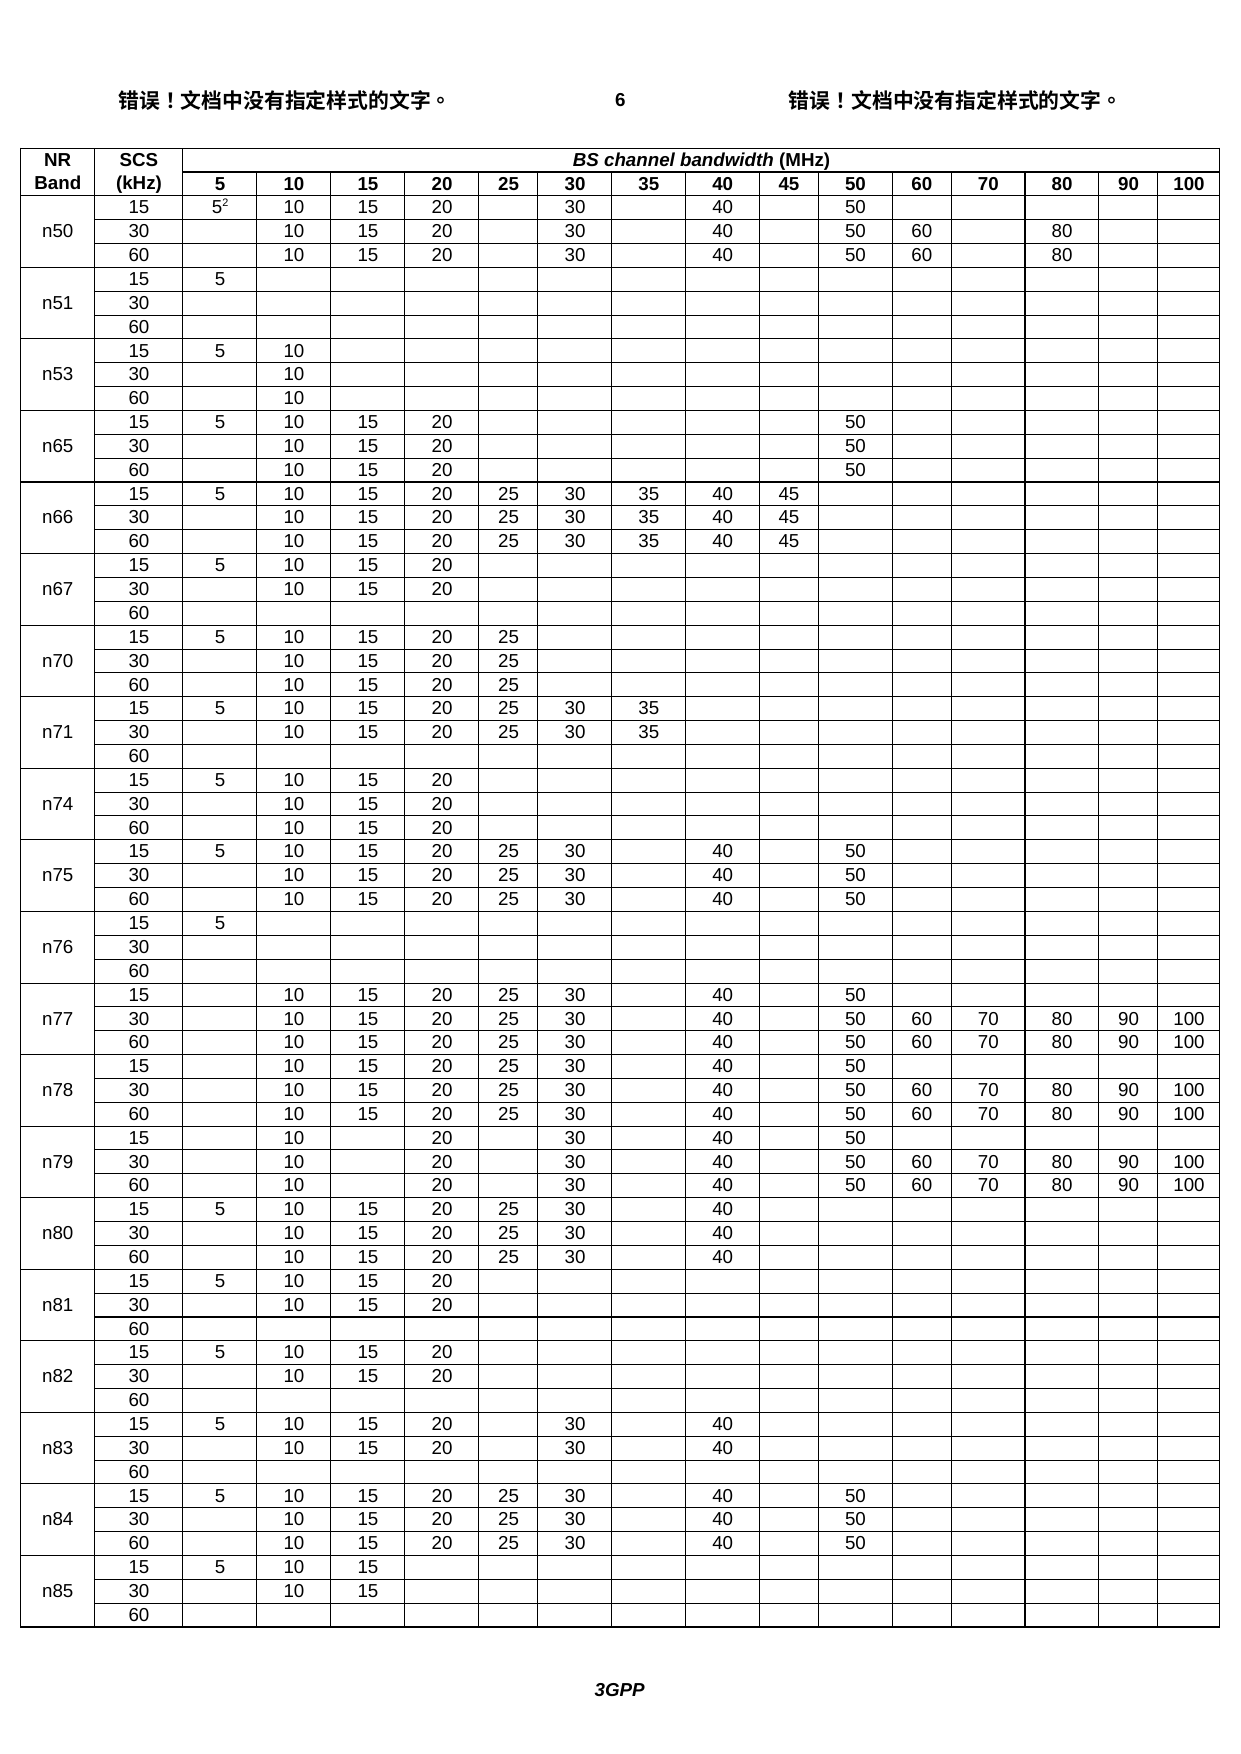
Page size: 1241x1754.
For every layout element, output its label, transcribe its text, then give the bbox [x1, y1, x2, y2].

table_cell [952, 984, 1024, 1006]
table_cell [893, 268, 951, 291]
table_cell [405, 387, 478, 410]
table_cell [1026, 530, 1098, 553]
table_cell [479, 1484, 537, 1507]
table_cell [538, 316, 611, 338]
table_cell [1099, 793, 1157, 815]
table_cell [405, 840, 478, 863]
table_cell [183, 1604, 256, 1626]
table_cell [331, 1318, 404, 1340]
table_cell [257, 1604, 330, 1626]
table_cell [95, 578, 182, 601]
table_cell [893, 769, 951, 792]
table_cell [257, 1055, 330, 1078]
table_cell [1099, 506, 1157, 529]
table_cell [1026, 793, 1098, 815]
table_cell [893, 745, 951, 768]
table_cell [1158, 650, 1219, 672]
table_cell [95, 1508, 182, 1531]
table_cell [1158, 387, 1219, 410]
table_cell 10 [257, 387, 330, 410]
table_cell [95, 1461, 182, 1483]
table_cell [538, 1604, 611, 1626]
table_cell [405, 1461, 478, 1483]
table_cell [538, 435, 611, 458]
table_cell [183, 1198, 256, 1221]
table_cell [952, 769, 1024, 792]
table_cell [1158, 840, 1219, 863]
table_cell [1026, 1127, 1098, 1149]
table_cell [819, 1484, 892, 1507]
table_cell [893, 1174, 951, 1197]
table_cell 50 [819, 196, 892, 219]
table_cell [686, 339, 759, 362]
table_cell [760, 339, 818, 362]
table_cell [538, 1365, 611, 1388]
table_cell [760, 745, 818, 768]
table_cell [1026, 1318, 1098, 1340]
table_cell [21, 268, 94, 291]
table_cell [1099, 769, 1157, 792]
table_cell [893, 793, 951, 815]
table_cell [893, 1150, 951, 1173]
table_cell 50 [819, 220, 892, 243]
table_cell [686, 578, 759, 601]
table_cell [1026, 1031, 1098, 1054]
table_cell [686, 387, 759, 410]
table_cell [952, 387, 1024, 410]
table_cell 60 [95, 244, 182, 267]
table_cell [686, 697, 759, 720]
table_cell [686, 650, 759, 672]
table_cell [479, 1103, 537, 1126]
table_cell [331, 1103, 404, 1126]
table_cell 30 [538, 173, 611, 195]
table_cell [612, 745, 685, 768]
table_cell [760, 363, 818, 386]
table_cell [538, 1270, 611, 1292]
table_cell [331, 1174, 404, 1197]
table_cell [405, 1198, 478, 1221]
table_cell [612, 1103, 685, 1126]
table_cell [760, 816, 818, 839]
table_cell [331, 292, 404, 314]
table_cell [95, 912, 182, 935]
table_cell [952, 530, 1024, 553]
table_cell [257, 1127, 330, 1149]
table_cell [760, 196, 818, 219]
table_cell [405, 316, 478, 338]
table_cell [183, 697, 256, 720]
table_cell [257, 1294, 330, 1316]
table_cell [1158, 339, 1219, 362]
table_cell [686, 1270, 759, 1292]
table_cell [1158, 435, 1219, 458]
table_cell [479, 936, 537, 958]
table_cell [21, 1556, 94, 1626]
table_header BS channel bandwidth (MHz) [183, 149, 1219, 171]
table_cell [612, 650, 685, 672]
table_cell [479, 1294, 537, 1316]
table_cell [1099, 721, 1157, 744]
table_cell 30 [538, 506, 611, 529]
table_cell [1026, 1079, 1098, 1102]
table_cell [21, 196, 94, 219]
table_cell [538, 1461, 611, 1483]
table_cell [21, 243, 94, 267]
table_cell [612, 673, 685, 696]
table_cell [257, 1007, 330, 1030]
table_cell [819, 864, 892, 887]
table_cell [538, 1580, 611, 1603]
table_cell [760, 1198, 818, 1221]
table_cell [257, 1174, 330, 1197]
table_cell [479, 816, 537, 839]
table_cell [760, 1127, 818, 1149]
table_cell 60 [893, 220, 951, 243]
table_cell [1099, 530, 1157, 553]
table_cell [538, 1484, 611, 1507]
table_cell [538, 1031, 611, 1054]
table_cell [1158, 316, 1219, 338]
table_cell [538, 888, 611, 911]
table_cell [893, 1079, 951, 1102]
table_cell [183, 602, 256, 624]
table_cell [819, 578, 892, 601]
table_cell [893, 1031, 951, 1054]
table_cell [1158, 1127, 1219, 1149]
table_cell [1099, 483, 1157, 505]
table_cell 30 [95, 292, 182, 314]
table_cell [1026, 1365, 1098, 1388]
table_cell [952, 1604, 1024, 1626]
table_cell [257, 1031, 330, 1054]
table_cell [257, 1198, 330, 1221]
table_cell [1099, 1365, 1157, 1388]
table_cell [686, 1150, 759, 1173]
table_cell [612, 387, 685, 410]
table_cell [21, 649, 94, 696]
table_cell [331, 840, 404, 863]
table_cell 10 [257, 411, 330, 434]
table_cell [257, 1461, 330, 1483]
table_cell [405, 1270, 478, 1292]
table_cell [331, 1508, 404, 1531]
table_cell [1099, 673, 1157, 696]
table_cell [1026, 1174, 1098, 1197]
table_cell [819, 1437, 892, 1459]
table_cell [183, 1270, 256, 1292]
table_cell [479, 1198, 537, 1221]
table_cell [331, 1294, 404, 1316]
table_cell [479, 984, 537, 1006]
table_cell 35 [612, 483, 685, 505]
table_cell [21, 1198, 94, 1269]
table_cell [1099, 459, 1157, 481]
table_cell 50 [819, 173, 892, 195]
table_cell 5 [183, 268, 256, 291]
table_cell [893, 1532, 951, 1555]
table_cell 20 [405, 220, 478, 243]
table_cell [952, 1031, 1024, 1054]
table_cell [760, 411, 818, 434]
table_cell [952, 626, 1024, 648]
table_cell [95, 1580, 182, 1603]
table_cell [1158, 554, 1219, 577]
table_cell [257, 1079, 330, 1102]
table_cell [1026, 196, 1098, 219]
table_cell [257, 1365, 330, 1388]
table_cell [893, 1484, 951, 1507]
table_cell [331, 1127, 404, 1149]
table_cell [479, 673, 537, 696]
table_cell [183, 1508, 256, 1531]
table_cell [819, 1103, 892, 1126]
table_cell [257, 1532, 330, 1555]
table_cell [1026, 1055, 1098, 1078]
table_cell 40 [686, 506, 759, 529]
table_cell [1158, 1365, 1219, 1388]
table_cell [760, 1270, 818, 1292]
table_cell [1026, 411, 1098, 434]
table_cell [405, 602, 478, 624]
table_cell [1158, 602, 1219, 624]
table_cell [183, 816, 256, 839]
table_cell [1158, 244, 1219, 267]
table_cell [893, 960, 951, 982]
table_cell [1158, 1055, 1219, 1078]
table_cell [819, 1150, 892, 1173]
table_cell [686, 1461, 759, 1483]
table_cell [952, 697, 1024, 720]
table_cell [183, 459, 256, 481]
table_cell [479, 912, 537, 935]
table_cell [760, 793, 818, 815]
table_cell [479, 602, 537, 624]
table_cell [1099, 268, 1157, 291]
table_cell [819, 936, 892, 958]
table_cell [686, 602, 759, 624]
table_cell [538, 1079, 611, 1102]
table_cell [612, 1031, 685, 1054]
table_cell 25 [479, 483, 537, 505]
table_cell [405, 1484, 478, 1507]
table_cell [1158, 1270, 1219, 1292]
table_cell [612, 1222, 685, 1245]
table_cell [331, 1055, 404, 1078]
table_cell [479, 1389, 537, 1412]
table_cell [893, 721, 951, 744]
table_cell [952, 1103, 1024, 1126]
table_cell [893, 435, 951, 458]
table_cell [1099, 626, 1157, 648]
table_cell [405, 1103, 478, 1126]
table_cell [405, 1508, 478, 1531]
table_cell [760, 316, 818, 338]
table_cell [686, 411, 759, 434]
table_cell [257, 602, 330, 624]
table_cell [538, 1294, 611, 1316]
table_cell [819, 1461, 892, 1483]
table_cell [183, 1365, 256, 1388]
table_cell 30 [538, 483, 611, 505]
table_cell [893, 530, 951, 553]
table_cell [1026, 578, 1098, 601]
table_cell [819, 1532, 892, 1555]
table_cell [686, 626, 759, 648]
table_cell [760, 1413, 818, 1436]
table_cell [1099, 196, 1157, 219]
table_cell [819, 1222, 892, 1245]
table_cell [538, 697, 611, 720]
table_cell n50 [21, 219, 94, 243]
table_cell n51 [21, 291, 94, 314]
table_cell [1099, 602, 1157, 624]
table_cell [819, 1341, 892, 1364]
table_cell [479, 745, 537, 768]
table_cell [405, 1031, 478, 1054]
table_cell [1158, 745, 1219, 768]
table_cell [952, 411, 1024, 434]
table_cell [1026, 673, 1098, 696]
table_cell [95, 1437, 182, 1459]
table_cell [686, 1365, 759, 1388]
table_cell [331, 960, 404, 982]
table_cell [1158, 459, 1219, 481]
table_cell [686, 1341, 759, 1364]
table_cell [21, 386, 94, 410]
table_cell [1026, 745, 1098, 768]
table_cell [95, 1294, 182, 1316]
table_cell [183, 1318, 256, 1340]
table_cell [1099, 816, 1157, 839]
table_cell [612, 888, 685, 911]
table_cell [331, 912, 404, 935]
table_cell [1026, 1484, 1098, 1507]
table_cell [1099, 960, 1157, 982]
table_cell 10 [257, 459, 330, 481]
table_cell [612, 435, 685, 458]
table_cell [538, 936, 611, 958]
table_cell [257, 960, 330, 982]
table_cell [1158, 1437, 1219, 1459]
table_cell [893, 506, 951, 529]
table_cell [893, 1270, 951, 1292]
table_cell [257, 316, 330, 338]
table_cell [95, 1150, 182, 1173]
table_cell [686, 292, 759, 314]
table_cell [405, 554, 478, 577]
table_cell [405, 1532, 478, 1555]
table_cell [1158, 268, 1219, 291]
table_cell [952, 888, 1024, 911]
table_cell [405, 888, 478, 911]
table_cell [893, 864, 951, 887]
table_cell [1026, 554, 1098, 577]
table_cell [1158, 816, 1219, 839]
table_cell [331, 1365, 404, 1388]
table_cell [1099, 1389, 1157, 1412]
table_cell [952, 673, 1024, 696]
table_cell [1099, 435, 1157, 458]
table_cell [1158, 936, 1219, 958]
table_cell [1099, 363, 1157, 386]
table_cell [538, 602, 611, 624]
table_cell [760, 268, 818, 291]
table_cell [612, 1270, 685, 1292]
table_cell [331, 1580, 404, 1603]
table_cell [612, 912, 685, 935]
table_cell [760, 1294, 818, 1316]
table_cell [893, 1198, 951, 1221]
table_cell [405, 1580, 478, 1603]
table_cell 30 [95, 363, 182, 386]
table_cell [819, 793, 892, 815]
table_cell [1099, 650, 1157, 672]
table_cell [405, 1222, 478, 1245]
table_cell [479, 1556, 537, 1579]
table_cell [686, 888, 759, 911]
table_cell 60 [95, 459, 182, 481]
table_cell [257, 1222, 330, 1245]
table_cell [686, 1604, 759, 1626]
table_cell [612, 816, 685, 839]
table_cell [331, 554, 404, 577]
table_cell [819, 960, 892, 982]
table_cell [479, 435, 537, 458]
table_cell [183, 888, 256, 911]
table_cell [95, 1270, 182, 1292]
table_cell [819, 339, 892, 362]
table_cell [1158, 196, 1219, 219]
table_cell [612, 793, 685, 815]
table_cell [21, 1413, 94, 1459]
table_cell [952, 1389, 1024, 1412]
table_cell 15 [331, 459, 404, 481]
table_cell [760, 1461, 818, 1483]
table_cell [183, 316, 256, 338]
table_cell [183, 292, 256, 314]
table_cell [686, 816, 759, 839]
table_cell 10 [257, 435, 330, 458]
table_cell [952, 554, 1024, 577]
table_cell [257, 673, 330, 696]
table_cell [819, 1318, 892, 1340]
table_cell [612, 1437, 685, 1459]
table_cell [183, 244, 256, 267]
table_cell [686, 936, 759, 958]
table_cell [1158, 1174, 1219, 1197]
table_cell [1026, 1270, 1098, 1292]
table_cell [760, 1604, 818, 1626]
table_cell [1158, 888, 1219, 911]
table_cell [538, 411, 611, 434]
table_cell [893, 387, 951, 410]
table_cell [1158, 363, 1219, 386]
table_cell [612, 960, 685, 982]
table_cell [1099, 292, 1157, 314]
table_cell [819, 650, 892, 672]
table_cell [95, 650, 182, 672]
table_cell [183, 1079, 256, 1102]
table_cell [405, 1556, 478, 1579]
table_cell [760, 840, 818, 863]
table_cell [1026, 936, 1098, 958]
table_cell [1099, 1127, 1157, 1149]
table_cell [1099, 220, 1157, 243]
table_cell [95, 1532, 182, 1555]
table_cell [1026, 363, 1098, 386]
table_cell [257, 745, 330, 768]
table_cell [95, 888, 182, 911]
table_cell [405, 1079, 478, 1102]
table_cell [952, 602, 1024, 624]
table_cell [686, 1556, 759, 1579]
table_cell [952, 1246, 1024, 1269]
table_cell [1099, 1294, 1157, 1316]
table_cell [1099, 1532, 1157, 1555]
table_cell 15 [95, 268, 182, 291]
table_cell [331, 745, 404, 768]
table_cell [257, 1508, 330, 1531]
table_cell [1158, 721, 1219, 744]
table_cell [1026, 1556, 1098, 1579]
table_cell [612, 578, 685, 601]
table_cell [760, 387, 818, 410]
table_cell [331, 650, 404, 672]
table_cell [257, 292, 330, 314]
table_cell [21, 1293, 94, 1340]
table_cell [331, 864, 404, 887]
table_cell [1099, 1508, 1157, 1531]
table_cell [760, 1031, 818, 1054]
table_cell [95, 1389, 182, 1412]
table_cell 20 [405, 196, 478, 219]
table_cell 10 [257, 220, 330, 243]
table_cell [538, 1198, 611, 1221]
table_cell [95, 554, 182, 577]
table_cell [183, 435, 256, 458]
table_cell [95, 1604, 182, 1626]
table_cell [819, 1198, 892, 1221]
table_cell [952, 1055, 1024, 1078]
table_cell 10 [257, 244, 330, 267]
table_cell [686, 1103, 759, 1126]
table_cell [819, 316, 892, 338]
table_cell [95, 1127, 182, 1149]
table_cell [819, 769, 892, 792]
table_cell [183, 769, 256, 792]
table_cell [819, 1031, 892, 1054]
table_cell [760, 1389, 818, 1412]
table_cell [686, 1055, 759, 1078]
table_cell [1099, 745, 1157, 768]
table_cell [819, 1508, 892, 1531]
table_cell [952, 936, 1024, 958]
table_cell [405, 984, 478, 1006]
table_cell 80 [1026, 244, 1098, 267]
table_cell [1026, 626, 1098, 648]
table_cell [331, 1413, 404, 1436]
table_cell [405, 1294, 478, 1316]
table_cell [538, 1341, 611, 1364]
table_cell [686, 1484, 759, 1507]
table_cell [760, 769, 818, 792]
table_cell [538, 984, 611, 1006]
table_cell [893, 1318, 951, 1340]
table_cell [952, 292, 1024, 314]
table_cell 20 [405, 173, 478, 195]
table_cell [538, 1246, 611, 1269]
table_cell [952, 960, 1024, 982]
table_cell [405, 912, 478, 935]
table_cell 25 [479, 530, 537, 553]
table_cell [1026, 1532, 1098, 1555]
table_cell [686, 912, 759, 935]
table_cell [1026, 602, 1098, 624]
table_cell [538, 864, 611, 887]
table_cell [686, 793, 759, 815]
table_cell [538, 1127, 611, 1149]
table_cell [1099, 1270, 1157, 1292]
table_cell [819, 268, 892, 291]
table_cell [538, 268, 611, 291]
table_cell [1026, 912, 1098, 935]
table_cell 5 [183, 483, 256, 505]
table_cell 35 [612, 173, 685, 195]
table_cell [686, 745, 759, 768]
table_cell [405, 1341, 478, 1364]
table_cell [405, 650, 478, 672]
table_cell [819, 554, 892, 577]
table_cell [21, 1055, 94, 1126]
table_cell [1099, 387, 1157, 410]
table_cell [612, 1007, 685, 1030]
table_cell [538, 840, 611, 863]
table_cell [1026, 292, 1098, 314]
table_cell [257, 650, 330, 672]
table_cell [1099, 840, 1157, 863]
table_cell [183, 363, 256, 386]
table_cell [1099, 244, 1157, 267]
table_cell [819, 387, 892, 410]
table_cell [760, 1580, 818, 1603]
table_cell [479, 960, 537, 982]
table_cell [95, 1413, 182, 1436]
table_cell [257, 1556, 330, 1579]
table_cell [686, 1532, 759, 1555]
table_cell [760, 459, 818, 481]
table_cell 60 [95, 316, 182, 338]
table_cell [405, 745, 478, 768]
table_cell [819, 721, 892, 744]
table_cell [612, 244, 685, 267]
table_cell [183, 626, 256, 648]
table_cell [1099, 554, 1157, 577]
table_cell 60 [893, 244, 951, 267]
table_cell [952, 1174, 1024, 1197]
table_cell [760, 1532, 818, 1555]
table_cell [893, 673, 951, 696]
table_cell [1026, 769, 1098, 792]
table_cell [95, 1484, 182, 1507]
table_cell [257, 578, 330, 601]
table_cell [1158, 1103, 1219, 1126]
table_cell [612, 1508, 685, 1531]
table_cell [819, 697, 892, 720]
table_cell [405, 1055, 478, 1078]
table_cell 15 [331, 435, 404, 458]
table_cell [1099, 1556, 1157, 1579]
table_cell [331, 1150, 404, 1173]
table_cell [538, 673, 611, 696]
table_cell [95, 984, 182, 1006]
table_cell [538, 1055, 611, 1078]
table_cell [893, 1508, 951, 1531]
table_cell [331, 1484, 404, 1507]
table_cell 40 [686, 220, 759, 243]
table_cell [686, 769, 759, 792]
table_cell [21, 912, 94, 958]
table_cell [760, 435, 818, 458]
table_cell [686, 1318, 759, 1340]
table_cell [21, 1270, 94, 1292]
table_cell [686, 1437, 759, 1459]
table_cell 70 [952, 173, 1024, 195]
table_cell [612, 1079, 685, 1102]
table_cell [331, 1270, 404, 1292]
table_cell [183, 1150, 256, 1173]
table_cell 20 [405, 459, 478, 481]
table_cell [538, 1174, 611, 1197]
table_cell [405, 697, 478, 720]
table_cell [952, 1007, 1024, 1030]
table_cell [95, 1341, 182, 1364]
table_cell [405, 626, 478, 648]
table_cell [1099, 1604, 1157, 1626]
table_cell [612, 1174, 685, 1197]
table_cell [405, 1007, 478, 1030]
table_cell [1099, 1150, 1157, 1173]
table_cell [893, 339, 951, 362]
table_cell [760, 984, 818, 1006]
table_cell 10 [257, 196, 330, 219]
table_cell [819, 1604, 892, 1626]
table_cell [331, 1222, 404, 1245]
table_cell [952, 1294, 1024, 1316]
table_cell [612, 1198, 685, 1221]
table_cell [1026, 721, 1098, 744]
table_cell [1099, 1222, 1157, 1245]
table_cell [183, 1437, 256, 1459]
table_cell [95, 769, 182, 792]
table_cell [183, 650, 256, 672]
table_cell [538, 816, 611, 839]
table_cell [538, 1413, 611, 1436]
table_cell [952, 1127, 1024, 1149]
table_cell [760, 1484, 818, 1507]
table_cell [612, 292, 685, 314]
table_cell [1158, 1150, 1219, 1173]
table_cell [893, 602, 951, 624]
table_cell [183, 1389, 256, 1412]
table_cell [479, 339, 537, 362]
table_cell [479, 292, 537, 314]
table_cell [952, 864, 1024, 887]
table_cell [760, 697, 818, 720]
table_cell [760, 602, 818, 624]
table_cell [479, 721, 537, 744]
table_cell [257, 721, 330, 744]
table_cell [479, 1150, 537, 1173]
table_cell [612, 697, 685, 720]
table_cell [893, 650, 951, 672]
table_cell [183, 530, 256, 553]
table_cell [686, 435, 759, 458]
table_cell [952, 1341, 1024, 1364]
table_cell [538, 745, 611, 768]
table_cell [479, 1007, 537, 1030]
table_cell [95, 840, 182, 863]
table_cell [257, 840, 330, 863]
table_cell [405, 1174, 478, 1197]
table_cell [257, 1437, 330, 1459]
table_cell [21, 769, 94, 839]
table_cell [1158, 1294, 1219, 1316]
table_cell 15 [331, 173, 404, 195]
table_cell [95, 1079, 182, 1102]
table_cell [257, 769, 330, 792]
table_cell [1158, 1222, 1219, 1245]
table_cell [21, 458, 94, 481]
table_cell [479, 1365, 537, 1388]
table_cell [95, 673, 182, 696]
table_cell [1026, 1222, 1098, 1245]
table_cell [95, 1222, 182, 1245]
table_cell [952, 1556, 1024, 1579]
table_cell [538, 387, 611, 410]
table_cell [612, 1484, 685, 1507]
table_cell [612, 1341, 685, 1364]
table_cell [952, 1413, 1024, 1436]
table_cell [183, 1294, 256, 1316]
table_cell 15 [331, 483, 404, 505]
table_cell [257, 268, 330, 291]
table_header SCS (kHz) [95, 149, 182, 195]
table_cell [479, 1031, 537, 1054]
table_cell 50 [819, 244, 892, 267]
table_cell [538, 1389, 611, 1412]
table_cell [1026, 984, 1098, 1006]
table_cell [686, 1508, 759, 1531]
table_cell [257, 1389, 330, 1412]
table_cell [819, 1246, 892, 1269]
table_cell [331, 339, 404, 362]
table_header NR Band [21, 149, 94, 195]
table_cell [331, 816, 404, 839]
table_cell 50 [819, 459, 892, 481]
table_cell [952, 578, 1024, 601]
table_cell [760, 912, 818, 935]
table_cell 90 [1099, 173, 1157, 195]
table_cell 20 [405, 506, 478, 529]
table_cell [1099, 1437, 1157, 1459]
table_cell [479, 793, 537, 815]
table_cell [1026, 459, 1098, 481]
table_cell 30 [95, 506, 182, 529]
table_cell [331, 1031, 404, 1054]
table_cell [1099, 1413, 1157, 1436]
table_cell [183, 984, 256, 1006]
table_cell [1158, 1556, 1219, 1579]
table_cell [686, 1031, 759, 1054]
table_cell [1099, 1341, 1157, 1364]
table_cell 30 [538, 196, 611, 219]
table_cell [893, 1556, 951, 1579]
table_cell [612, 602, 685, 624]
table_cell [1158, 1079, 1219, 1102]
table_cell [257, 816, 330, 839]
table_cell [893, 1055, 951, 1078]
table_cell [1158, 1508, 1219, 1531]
table_cell [952, 459, 1024, 481]
table_cell 20 [405, 435, 478, 458]
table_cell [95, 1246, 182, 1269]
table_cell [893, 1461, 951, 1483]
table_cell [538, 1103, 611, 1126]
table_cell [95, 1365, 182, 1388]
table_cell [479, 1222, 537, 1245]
table_cell 40 [686, 173, 759, 195]
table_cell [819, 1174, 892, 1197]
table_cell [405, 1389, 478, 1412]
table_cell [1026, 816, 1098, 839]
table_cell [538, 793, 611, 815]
table_cell 60 [893, 173, 951, 195]
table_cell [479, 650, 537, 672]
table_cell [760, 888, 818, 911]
table_cell 40 [686, 530, 759, 553]
table_cell [819, 292, 892, 314]
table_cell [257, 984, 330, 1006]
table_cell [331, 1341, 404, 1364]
table_cell 50 [819, 411, 892, 434]
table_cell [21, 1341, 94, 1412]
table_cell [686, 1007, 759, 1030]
table_cell [183, 387, 256, 410]
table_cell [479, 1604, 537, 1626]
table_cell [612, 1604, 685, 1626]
table_cell 35 [612, 530, 685, 553]
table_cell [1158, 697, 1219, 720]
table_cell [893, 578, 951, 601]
table_cell 50 [819, 435, 892, 458]
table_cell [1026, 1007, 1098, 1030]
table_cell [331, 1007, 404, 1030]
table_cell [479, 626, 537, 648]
table_cell [331, 387, 404, 410]
table_cell [952, 244, 1024, 267]
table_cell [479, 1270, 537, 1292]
table_cell [1026, 316, 1098, 338]
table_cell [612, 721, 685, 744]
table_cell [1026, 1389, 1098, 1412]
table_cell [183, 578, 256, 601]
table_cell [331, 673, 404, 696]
table_cell [760, 244, 818, 267]
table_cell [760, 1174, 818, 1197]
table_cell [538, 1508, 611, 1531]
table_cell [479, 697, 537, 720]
table_cell 10 [257, 483, 330, 505]
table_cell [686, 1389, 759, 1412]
table_cell n66 [21, 505, 94, 529]
table_cell 52 [183, 196, 256, 219]
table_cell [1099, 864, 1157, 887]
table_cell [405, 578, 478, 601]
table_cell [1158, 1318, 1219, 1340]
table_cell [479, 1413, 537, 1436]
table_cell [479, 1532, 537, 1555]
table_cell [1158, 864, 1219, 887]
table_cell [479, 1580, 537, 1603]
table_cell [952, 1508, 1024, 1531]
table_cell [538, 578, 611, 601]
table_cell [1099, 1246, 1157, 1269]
table_cell 15 [95, 339, 182, 362]
table_cell 15 [331, 244, 404, 267]
table_cell 20 [405, 411, 478, 434]
table_cell 30 [95, 220, 182, 243]
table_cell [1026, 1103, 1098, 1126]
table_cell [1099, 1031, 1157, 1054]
table_cell [612, 316, 685, 338]
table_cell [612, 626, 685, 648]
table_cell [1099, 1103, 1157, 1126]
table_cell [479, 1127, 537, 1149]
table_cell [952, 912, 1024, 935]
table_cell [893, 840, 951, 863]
table_cell [952, 435, 1024, 458]
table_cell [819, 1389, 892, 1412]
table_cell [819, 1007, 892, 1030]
table_cell [21, 483, 94, 505]
table_cell [760, 220, 818, 243]
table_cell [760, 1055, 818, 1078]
table_cell 20 [405, 483, 478, 505]
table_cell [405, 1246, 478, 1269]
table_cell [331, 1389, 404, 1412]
table_cell [952, 220, 1024, 243]
table_cell 20 [405, 244, 478, 267]
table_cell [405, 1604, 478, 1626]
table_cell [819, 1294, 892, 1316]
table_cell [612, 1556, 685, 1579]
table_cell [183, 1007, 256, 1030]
table_cell [1026, 268, 1098, 291]
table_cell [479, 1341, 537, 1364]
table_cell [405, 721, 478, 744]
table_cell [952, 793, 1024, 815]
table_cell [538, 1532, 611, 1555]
table_cell [686, 363, 759, 386]
table_cell 45 [760, 173, 818, 195]
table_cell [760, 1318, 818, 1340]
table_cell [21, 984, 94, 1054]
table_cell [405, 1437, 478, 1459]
table_cell [893, 411, 951, 434]
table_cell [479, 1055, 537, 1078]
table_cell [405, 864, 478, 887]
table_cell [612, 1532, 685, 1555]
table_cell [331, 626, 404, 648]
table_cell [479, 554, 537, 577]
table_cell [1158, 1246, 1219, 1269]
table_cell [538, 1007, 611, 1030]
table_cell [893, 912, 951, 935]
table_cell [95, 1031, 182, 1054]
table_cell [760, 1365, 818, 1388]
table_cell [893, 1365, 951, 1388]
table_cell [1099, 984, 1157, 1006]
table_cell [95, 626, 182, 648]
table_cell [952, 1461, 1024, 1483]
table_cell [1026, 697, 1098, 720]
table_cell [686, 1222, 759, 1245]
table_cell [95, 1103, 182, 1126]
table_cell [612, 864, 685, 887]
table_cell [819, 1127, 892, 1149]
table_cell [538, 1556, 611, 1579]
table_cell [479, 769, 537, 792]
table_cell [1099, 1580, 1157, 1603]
table_cell 45 [760, 506, 818, 529]
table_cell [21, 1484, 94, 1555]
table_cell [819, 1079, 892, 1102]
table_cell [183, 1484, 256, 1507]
table_cell 25 [479, 506, 537, 529]
table_cell [952, 483, 1024, 505]
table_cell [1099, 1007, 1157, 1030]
table_cell [952, 316, 1024, 338]
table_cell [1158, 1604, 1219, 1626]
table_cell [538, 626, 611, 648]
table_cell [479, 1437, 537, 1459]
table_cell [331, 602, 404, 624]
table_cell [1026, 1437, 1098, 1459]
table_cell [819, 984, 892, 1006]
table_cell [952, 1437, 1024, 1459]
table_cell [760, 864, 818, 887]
table_cell [405, 363, 478, 386]
table_cell [612, 459, 685, 481]
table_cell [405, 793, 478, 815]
table_cell 15 [331, 196, 404, 219]
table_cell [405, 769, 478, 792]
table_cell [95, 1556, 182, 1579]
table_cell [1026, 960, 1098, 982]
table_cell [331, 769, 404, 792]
table_cell 45 [760, 483, 818, 505]
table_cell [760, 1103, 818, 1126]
table_cell [183, 506, 256, 529]
table_cell [21, 339, 94, 362]
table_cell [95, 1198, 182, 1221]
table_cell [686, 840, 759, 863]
table_cell 45 [760, 530, 818, 553]
table_cell [1158, 506, 1219, 529]
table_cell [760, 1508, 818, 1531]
table_cell 80 [1026, 220, 1098, 243]
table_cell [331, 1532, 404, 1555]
table_cell 15 [331, 220, 404, 243]
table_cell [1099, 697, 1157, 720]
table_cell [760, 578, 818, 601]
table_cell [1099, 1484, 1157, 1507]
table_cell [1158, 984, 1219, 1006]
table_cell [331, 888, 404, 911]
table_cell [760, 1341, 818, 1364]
table_cell [612, 220, 685, 243]
table_cell 15 [331, 506, 404, 529]
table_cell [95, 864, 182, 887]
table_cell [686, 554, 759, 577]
table_cell [1158, 220, 1219, 243]
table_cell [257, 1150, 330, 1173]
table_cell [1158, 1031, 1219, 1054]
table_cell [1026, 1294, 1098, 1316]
table_cell [479, 363, 537, 386]
table_cell [479, 459, 537, 481]
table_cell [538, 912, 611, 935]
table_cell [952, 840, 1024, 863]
table_cell [893, 459, 951, 481]
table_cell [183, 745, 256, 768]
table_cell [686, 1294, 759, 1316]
table_cell [1158, 530, 1219, 553]
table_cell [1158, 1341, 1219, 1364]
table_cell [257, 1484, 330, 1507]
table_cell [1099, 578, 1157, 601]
table_cell [331, 268, 404, 291]
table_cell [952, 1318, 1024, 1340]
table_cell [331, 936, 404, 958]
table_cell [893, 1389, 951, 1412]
table_cell [1026, 506, 1098, 529]
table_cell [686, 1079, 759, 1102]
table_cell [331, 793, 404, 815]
table_cell [405, 292, 478, 314]
table_cell [819, 530, 892, 553]
table_cell [612, 363, 685, 386]
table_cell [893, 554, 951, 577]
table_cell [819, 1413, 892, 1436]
table_cell [612, 196, 685, 219]
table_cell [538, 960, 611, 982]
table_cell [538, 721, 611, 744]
table_cell 20 [405, 530, 478, 553]
table_cell 40 [686, 244, 759, 267]
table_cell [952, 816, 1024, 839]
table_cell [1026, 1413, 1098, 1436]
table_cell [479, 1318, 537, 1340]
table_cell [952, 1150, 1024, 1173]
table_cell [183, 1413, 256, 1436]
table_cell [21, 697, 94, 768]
table_cell [893, 292, 951, 314]
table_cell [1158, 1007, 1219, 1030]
table_cell [893, 483, 951, 505]
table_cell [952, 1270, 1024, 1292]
table_cell [686, 268, 759, 291]
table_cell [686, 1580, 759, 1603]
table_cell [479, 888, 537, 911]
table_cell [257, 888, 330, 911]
table_cell [1026, 339, 1098, 362]
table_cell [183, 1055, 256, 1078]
table_cell [538, 292, 611, 314]
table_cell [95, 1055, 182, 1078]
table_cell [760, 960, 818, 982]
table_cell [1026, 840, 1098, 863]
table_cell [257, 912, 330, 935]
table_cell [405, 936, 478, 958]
table_cell [1158, 483, 1219, 505]
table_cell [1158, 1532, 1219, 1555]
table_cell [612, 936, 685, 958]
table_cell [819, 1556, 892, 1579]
table_cell [479, 196, 537, 219]
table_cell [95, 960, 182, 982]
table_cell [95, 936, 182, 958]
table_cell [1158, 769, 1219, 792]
table_cell [819, 363, 892, 386]
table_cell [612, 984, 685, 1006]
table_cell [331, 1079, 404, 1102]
table_cell [21, 411, 94, 434]
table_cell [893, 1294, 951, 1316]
table_cell [479, 387, 537, 410]
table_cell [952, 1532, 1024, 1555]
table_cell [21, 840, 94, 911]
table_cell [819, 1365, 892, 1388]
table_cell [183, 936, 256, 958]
table_cell [612, 411, 685, 434]
table_cell [1026, 435, 1098, 458]
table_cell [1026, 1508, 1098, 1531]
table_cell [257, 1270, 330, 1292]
table_cell 35 [612, 506, 685, 529]
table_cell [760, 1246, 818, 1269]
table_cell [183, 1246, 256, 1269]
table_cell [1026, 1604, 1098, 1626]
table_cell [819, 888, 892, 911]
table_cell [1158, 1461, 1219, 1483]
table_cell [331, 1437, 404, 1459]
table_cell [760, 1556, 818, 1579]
table_cell 100 [1158, 173, 1219, 195]
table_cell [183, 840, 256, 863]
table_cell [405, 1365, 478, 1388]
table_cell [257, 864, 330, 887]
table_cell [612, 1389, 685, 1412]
table_cell 30 [538, 244, 611, 267]
table_cell [1158, 411, 1219, 434]
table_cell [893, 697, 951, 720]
table_cell [405, 268, 478, 291]
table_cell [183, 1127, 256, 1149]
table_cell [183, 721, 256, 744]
table_cell 80 [1026, 173, 1098, 195]
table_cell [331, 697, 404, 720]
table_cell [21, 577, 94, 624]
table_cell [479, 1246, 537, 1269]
table_cell 15 [95, 483, 182, 505]
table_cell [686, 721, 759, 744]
table_cell 10 [257, 506, 330, 529]
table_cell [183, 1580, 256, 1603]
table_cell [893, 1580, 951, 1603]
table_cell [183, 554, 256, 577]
table_cell [479, 220, 537, 243]
table_cell 15 [331, 411, 404, 434]
table_cell 15 [95, 411, 182, 434]
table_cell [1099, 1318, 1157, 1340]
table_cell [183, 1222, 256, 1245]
table_cell [331, 363, 404, 386]
table_cell 15 [331, 530, 404, 553]
table_cell [183, 220, 256, 243]
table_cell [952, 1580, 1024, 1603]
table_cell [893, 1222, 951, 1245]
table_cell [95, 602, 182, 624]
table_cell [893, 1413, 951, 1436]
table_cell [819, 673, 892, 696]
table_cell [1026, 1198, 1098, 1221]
table_cell 10 [257, 530, 330, 553]
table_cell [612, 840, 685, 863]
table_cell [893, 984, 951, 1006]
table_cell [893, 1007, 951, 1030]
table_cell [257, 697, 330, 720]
table_cell [612, 268, 685, 291]
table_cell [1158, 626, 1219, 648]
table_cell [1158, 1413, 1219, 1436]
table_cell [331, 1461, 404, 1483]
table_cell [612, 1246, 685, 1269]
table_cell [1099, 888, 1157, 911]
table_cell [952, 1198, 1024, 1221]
table_cell [893, 196, 951, 219]
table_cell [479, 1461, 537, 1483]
table_cell [952, 268, 1024, 291]
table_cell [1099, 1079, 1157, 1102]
table_cell [893, 316, 951, 338]
table_cell 10 [257, 339, 330, 362]
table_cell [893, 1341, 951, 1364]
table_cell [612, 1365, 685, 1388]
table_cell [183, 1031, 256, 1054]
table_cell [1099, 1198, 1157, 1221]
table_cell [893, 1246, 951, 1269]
table_cell [479, 411, 537, 434]
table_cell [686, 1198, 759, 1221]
table_cell 40 [686, 196, 759, 219]
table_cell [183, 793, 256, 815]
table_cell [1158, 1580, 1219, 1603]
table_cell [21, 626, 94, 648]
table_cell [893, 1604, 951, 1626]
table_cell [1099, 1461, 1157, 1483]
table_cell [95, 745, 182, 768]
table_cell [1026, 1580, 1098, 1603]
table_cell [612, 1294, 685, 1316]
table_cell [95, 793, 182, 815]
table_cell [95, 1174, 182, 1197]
table_cell [21, 529, 94, 553]
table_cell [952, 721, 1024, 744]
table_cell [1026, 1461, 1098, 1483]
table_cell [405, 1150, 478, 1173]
table_cell 5 [183, 411, 256, 434]
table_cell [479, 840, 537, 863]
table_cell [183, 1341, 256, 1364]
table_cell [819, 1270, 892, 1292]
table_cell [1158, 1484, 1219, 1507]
table_cell [952, 506, 1024, 529]
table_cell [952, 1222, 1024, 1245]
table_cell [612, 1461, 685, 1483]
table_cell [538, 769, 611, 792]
table_cell [760, 292, 818, 314]
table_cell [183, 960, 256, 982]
table_cell 5 [183, 173, 256, 195]
table_cell [1026, 387, 1098, 410]
table_cell 30 [538, 530, 611, 553]
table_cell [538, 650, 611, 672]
table_cell 25 [479, 173, 537, 195]
table_cell 10 [257, 173, 330, 195]
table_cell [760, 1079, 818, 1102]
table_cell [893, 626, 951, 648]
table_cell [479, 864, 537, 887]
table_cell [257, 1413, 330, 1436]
table_cell 10 [257, 363, 330, 386]
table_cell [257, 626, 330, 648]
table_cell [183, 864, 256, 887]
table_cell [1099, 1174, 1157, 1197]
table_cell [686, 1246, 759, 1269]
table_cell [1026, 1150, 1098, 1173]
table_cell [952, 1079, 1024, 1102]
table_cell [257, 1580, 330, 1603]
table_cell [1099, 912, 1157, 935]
table_cell [479, 316, 537, 338]
table_cell [819, 483, 892, 505]
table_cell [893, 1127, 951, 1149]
table_cell [1158, 292, 1219, 314]
table_cell 60 [95, 530, 182, 553]
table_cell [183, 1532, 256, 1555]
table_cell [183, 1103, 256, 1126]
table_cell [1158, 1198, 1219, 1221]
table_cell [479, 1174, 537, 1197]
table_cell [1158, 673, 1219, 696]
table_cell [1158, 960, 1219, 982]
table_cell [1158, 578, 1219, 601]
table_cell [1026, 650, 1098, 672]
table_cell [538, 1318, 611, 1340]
table_cell [952, 339, 1024, 362]
table_cell [21, 315, 94, 338]
table_cell [893, 363, 951, 386]
table_cell [612, 339, 685, 362]
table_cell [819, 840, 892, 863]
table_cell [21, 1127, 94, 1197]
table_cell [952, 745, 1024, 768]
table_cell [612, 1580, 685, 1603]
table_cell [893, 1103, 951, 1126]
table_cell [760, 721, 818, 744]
table_cell [952, 363, 1024, 386]
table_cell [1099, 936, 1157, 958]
table_cell [1099, 339, 1157, 362]
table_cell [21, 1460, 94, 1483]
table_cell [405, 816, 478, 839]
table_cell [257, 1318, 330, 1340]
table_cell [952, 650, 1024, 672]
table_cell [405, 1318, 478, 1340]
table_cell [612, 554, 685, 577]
table_cell n65 [21, 434, 94, 458]
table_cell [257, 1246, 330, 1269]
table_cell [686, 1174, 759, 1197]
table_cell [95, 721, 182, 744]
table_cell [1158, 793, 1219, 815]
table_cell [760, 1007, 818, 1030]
table_cell [479, 268, 537, 291]
table_cell [819, 506, 892, 529]
table_cell [1099, 411, 1157, 434]
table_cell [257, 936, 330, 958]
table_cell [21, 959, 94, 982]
table_cell 40 [686, 483, 759, 505]
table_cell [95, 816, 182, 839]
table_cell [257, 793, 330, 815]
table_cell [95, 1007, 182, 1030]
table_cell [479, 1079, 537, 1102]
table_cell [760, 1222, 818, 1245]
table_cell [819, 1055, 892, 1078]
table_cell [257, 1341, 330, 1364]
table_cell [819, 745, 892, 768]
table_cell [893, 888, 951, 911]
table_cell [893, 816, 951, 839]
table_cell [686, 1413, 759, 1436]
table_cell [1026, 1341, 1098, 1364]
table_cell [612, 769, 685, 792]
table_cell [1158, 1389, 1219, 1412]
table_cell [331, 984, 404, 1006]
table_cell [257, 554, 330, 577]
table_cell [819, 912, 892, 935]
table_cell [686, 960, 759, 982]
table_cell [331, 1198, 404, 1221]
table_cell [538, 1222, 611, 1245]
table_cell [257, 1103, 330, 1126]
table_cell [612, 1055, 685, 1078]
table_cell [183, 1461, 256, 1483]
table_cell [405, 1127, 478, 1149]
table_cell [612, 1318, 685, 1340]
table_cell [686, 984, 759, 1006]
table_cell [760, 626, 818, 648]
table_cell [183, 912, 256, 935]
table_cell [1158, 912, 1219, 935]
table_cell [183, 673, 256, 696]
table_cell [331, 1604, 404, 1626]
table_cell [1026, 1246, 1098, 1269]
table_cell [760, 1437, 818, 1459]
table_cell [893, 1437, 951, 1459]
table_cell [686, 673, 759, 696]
table_cell n53 [21, 362, 94, 386]
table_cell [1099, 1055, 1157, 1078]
table_cell 60 [95, 387, 182, 410]
table_cell [538, 339, 611, 362]
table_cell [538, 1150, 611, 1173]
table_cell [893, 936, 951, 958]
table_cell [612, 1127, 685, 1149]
table_cell 30 [538, 220, 611, 243]
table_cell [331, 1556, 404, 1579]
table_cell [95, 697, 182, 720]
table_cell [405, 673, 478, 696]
table_cell [1026, 483, 1098, 505]
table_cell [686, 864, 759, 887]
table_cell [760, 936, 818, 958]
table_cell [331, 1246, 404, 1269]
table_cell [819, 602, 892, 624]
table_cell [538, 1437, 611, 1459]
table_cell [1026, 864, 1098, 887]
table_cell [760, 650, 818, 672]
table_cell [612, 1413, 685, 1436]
table_cell [686, 316, 759, 338]
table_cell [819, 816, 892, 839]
table_cell [331, 316, 404, 338]
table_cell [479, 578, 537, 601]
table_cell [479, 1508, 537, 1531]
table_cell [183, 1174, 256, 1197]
table_cell [405, 339, 478, 362]
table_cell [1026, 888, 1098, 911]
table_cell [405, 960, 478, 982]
table_cell 5 [183, 339, 256, 362]
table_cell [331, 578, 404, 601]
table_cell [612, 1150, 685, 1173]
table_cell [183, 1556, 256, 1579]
table_cell 30 [95, 435, 182, 458]
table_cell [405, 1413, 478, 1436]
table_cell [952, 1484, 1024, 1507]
table_cell [479, 244, 537, 267]
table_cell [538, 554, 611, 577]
table_cell [952, 196, 1024, 219]
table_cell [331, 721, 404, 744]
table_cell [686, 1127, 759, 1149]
table_cell 15 [95, 196, 182, 219]
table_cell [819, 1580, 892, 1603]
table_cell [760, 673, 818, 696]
table_cell [686, 459, 759, 481]
table_cell [538, 459, 611, 481]
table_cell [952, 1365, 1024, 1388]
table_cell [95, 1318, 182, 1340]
table_cell [1099, 316, 1157, 338]
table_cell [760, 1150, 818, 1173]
table_cell [21, 554, 94, 577]
table_cell [538, 363, 611, 386]
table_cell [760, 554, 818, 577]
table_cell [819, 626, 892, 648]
